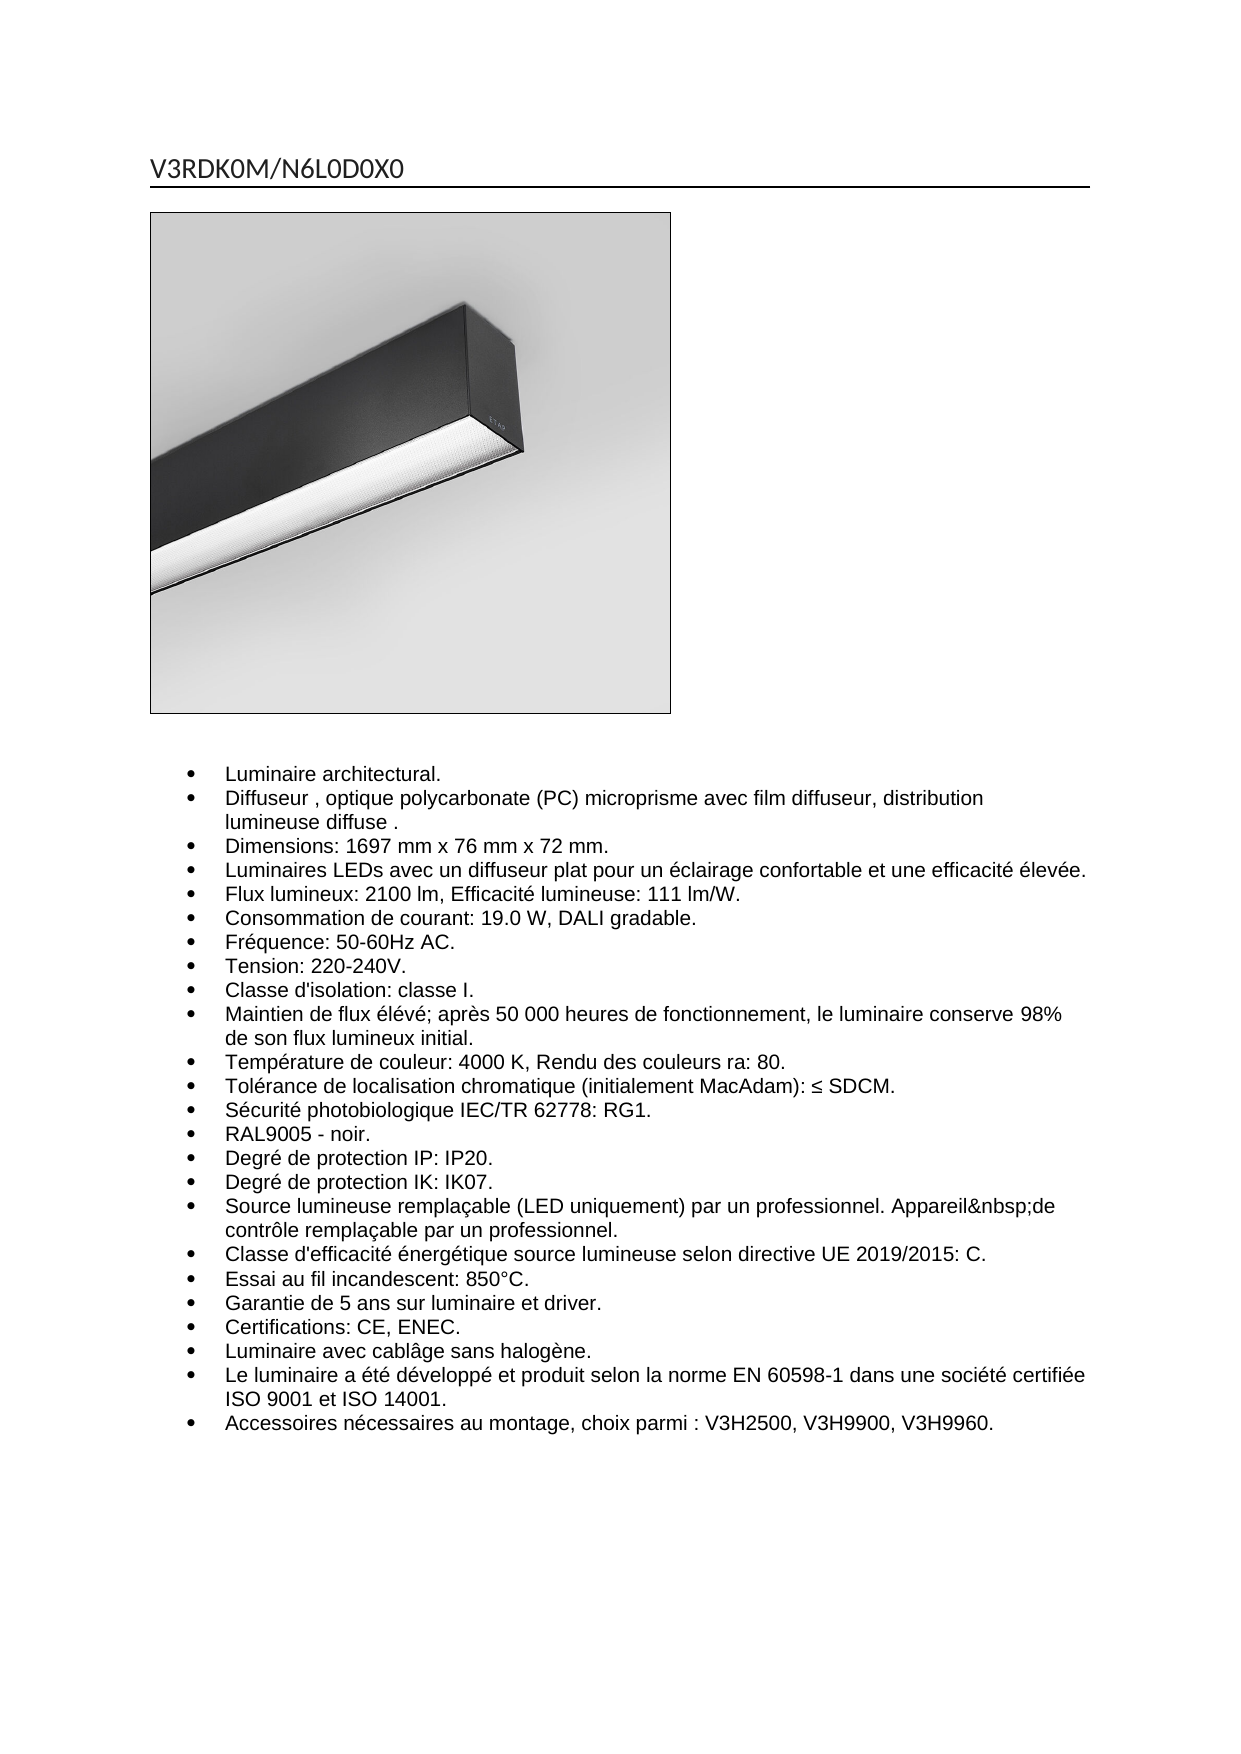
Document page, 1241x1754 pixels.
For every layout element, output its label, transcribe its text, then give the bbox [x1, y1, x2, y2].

list Sécurité photobiologique IEC/TR 62778: RG1. [187, 1098, 1090, 1122]
list Dimensions: 1697 mm x 76 mm x 72 mm. [187, 833, 1090, 857]
list Luminaires LEDs avec un diffuseur plat pour un éclairage confortable et une efficacité élevée. [187, 857, 1090, 882]
list Luminaire architectural. [187, 761, 1090, 785]
list Maintien de flux élévé; après 50 000 heures de fonctionnement, le luminaire conserve 98% de son flux lumineux initial. [187, 1002, 1090, 1050]
list Tension: 220-240V. [187, 954, 1090, 978]
list Consommation de courant: 19.0 W, DALI gradable. [187, 906, 1090, 930]
list Luminaire avec cablâge sans halogène. [187, 1338, 1090, 1363]
text V3RDK0M/N6L0D0X0 [150, 150, 1090, 186]
list Degré de protection IP: IP20. [187, 1146, 1090, 1170]
list Certifications: CE, ENEC. [187, 1314, 1090, 1338]
list RAL9005 - noir. [187, 1122, 1090, 1146]
list Degré de protection IK: IK07. [187, 1170, 1090, 1194]
list Diffuseur , optique polycarbonate (PC) microprisme avec film diffuseur, distribution lumineuse diffuse . [187, 785, 1090, 833]
list Le luminaire a été développé et produit selon la norme EN 60598-1 dans une société certifiée ISO 9001 et ISO 14001. [187, 1363, 1090, 1411]
list Classe d'isolation: classe I. [187, 978, 1090, 1002]
list Classe d'efficacité énergétique source lumineuse selon directive UE 2019/2015: C. [187, 1242, 1090, 1266]
list Flux lumineux: 2100 lm, Efficacité lumineuse: 111 lm/W. [187, 882, 1090, 906]
list Essai au fil incandescent: 850°C. [187, 1266, 1090, 1290]
picture [151, 213, 670, 713]
list Fréquence: 50-60Hz AC. [187, 930, 1090, 954]
list Source lumineuse remplaçable (LED uniquement) par un professionnel. Appareil&nbsp;de contrôle remplaçable par un professionnel. [187, 1194, 1090, 1242]
list Accessoires nécessaires au montage, choix parmi : V3H2500, V3H9900, V3H9960. [187, 1411, 1090, 1435]
list Tolérance de localisation chromatique (initialement MacAdam): ≤ SDCM. [187, 1074, 1090, 1098]
list Température de couleur: 4000 K, Rendu des couleurs ra: 80. [187, 1050, 1090, 1074]
list Garantie de 5 ans sur luminaire et driver. [187, 1290, 1090, 1314]
